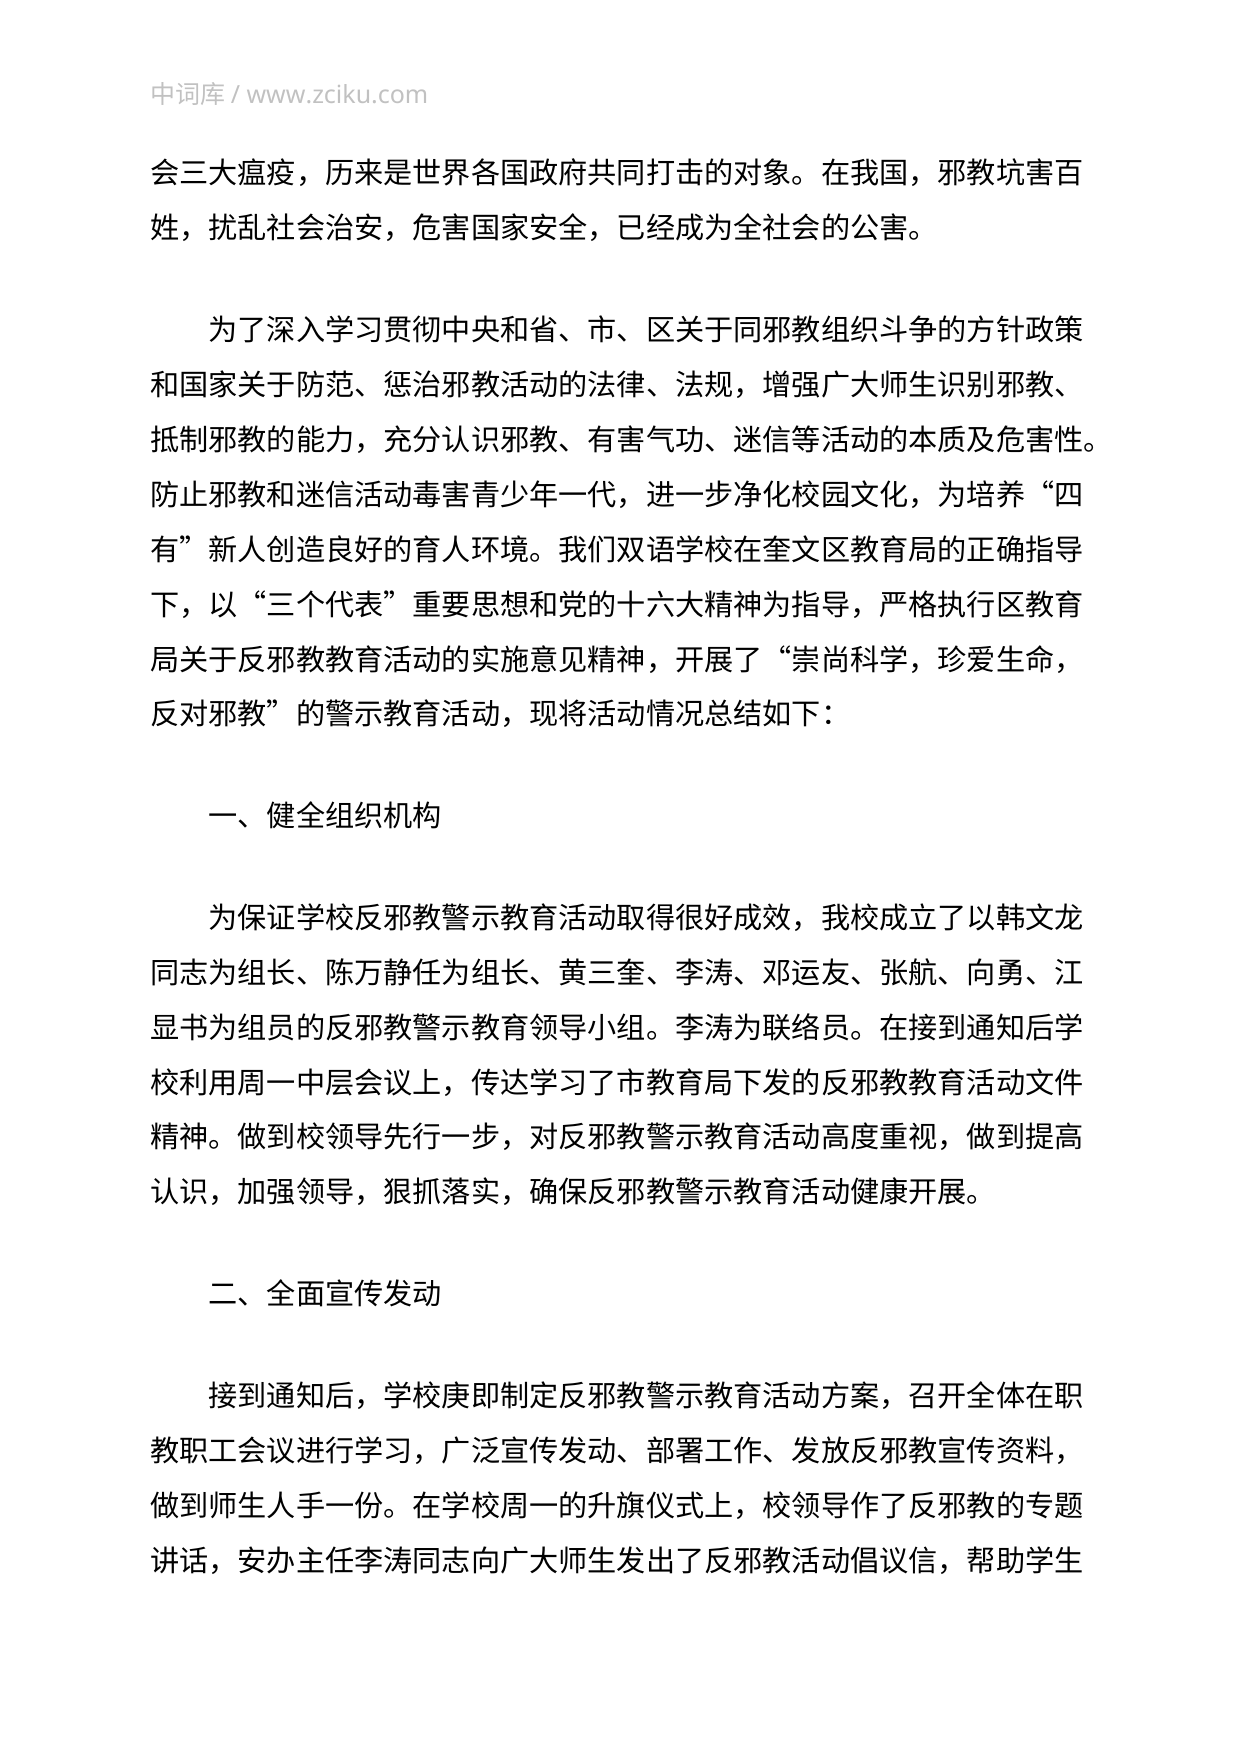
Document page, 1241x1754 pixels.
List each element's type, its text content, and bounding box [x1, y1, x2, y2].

text 一、健全组织机构 [150, 793, 1090, 835]
text 为了深入学习贯彻中央和省、市、区关于同邪教组织斗争的方针政策和国家关于防范、惩治邪教活动的法律、法规，增强广大师生识别邪教、抵制邪教的能力，充分认识邪教、有害气功、迷信等活动的本质及危害性。防止邪教和迷信活动毒害青少年一代，进一步净化校园文化，为培养“四有”新人创造良好的育人环境。我们双语学校在奎文区教育局的正确指导下，以“三个代表”重要思想和党的十六大精神为指导，严格执行区教育局关于反邪教教育活动的实施意见精神，开展了“崇尚科学，珍爱生命，反对邪教”的警示教育活动，现将活动情况总结如下： [150, 307, 1090, 733]
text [150, 1372, 1090, 1579]
text 二、全面宣传发动 [150, 1271, 1090, 1313]
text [150, 150, 1090, 247]
text 为保证学校反邪教警示教育活动取得很好成效，我校成立了以韩文龙同志为组长、陈万静任为组长、黄三奎、李涛、邓运友、张航、向勇、江显书为组员的反邪教警示教育领导小组。李涛为联络员。在接到通知后学校利用周一中层会议上，传达学习了市教育局下发的反邪教教育活动文件精神。做到校领导先行一步，对反邪教警示教育活动高度重视，做到提高认识，加强领导，狠抓落实，确保反邪教警示教育活动健康开展。 [150, 894, 1090, 1211]
